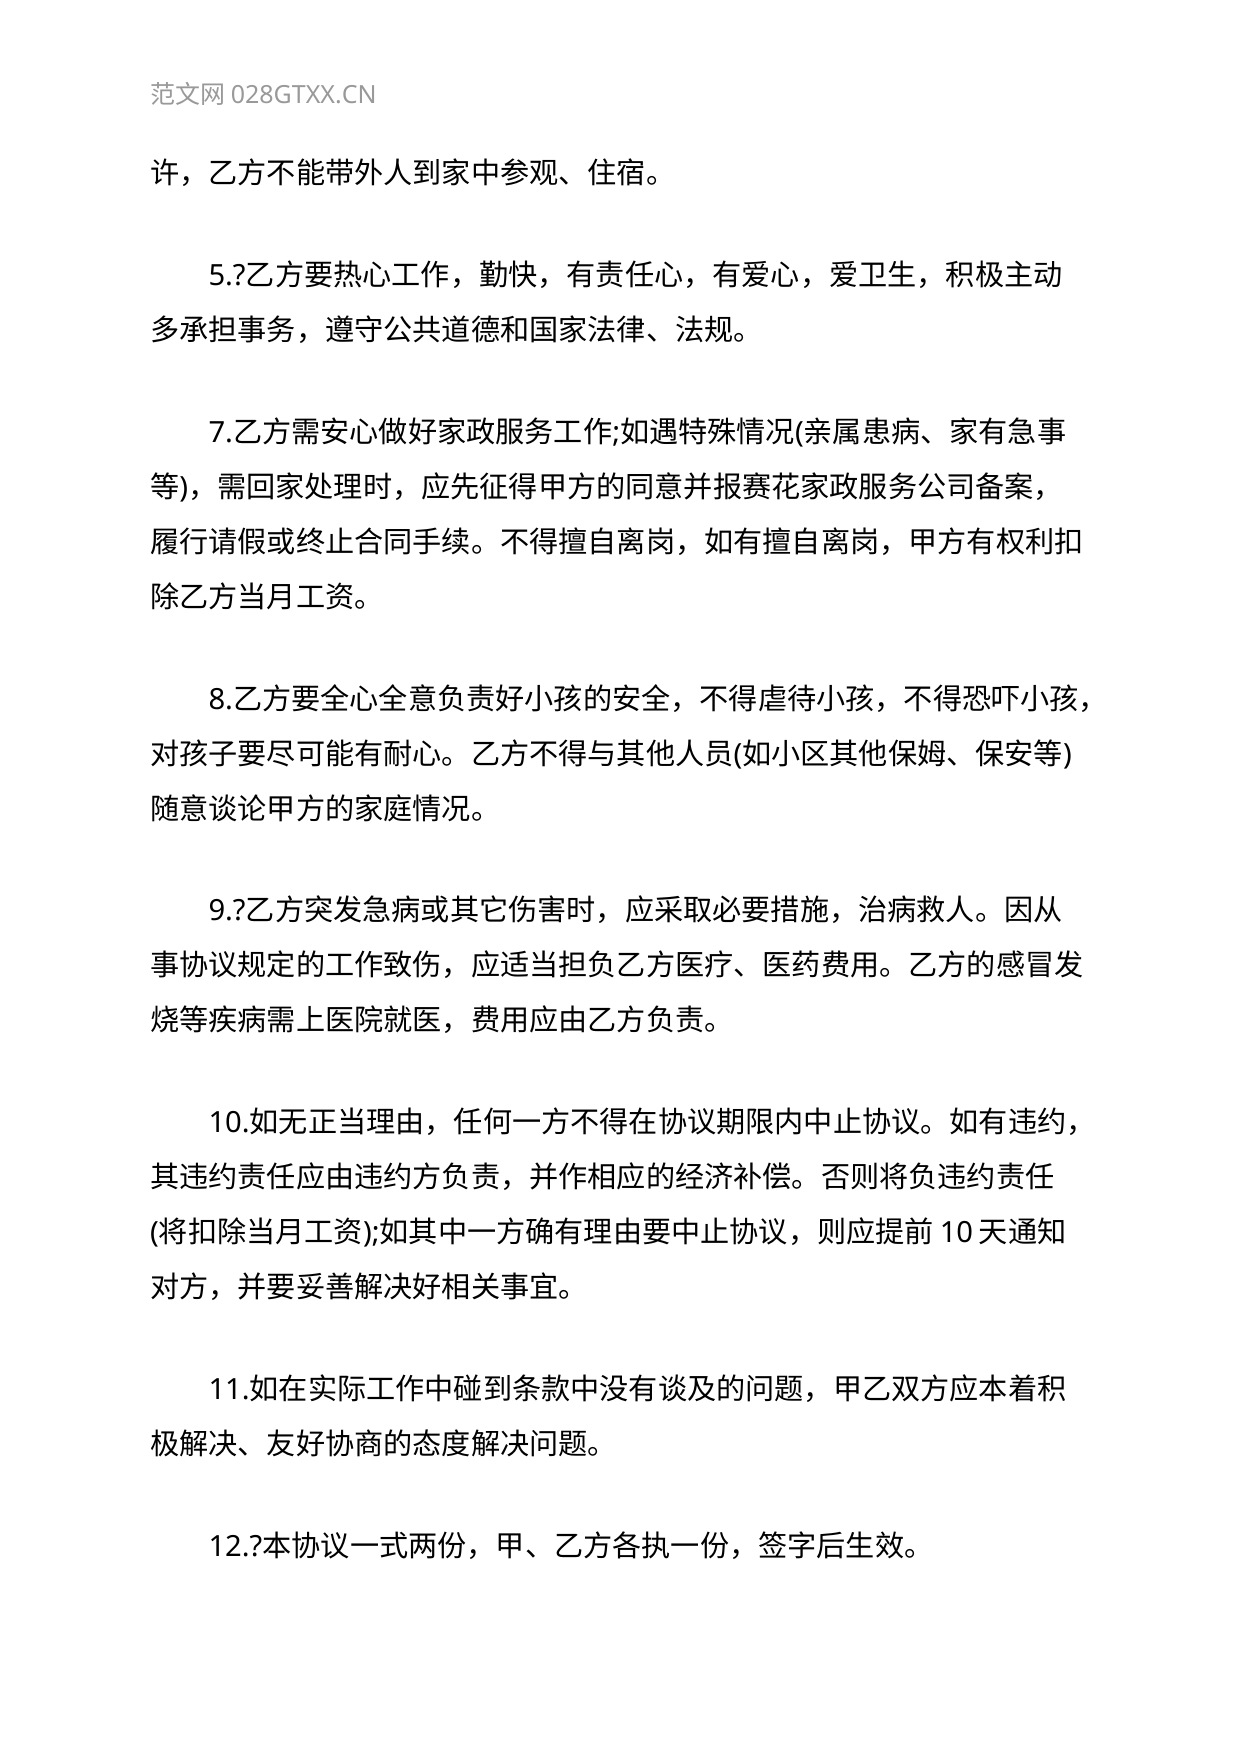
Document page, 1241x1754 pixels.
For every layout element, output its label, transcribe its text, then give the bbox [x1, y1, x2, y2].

text 10.如无正当理由，任何一方不得在协议期限内中止协议。如有违约，其违约责任应由违约方负责，并作相应的经济补偿。否则将负违约责任(将扣除当月工资);如其中一方确有理由要中止协议，则应提前10天通知对方，并要妥善解决好相关事宜。 [150, 1099, 1090, 1306]
text 8.乙方要全心全意负责好小孩的安全，不得虐待小孩，不得恐吓小孩，对孩子要尽可能有耐心。乙方不得与其他人员(如小区其他保姆、保安等)随意谈论甲方的家庭情况。 [150, 675, 1090, 827]
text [150, 150, 1090, 192]
text 5.?乙方要热心工作，勤快，有责任心，有爱心，爱卫生，积极主动多承担事务，遵守公共道德和国家法律、法规。 [150, 252, 1090, 349]
text 9.?乙方突发急病或其它伤害时，应采取必要措施，治病救人。因从事协议规定的工作致伤，应适当担负乙方医疗、医药费用。乙方的感冒发烧等疾病需上医院就医，费用应由乙方负责。 [150, 887, 1090, 1039]
text 11.如在实际工作中碰到条款中没有谈及的问题，甲乙双方应本着积极解决、友好协商的态度解决问题。 [150, 1365, 1090, 1463]
text 12.?本协议一式两份，甲、乙方各执一份，签字后生效。 [150, 1522, 1090, 1564]
text 7.乙方需安心做好家政服务工作;如遇特殊情况(亲属患病、家有急事等)，需回家处理时，应先征得甲方的同意并报赛花家政服务公司备案，履行请假或终止合同手续。不得擅自离岗，如有擅自离岗，甲方有权利扣除乙方当月工资。 [150, 408, 1090, 616]
